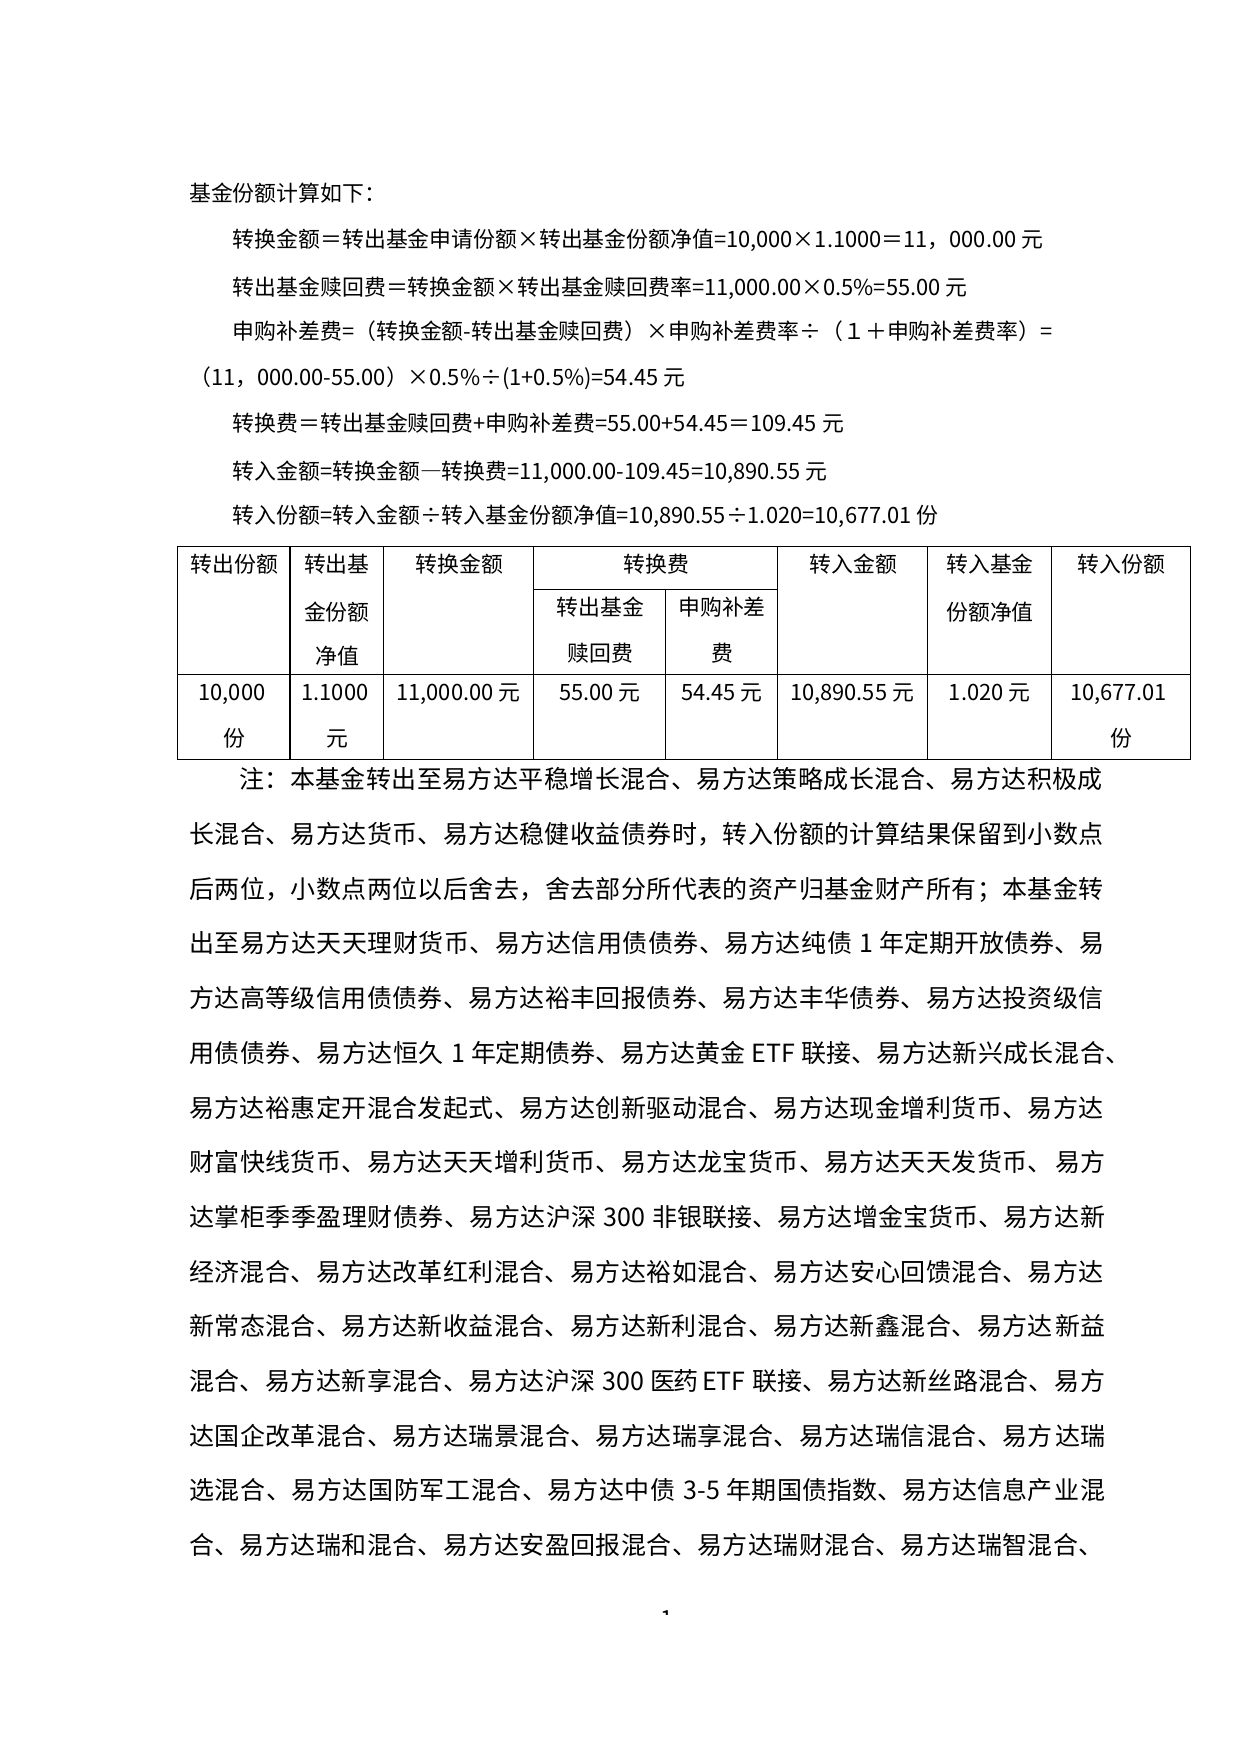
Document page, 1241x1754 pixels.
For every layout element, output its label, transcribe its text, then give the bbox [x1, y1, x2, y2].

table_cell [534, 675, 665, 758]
text 申购补差费=（转换金额-转出基金赎回费）×申购补差费率÷（１＋申购补差费率）= [233, 317, 1203, 345]
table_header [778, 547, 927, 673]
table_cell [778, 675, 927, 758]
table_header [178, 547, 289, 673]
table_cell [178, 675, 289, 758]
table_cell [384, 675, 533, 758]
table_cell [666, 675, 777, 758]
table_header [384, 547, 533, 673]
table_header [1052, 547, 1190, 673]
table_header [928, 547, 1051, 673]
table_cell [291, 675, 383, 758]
text 基金份额计算如下： [189, 176, 1203, 207]
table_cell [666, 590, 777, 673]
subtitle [189, 760, 1105, 1562]
text 转换金额＝转出基金申请份额×转出基金份额净值=10,000×1.1000＝11，000.00 元转出基金赎回费＝转换金额×转出基金赎回费率=11,000.00×0.5%=55.00 元 [233, 222, 1043, 301]
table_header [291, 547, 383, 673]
text 转换费＝转出基金赎回费+申购补差费=55.00+54.45＝109.45 元转入金额=转换金额—转换费=11,000.00-109.45=10,890.55 元 [233, 406, 847, 486]
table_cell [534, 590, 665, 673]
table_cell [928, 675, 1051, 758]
text 转入份额=转入金额÷转入基金份额净值=10,890.55÷1.020=10,677.01 份 [233, 502, 1203, 529]
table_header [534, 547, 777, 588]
text （11，000.00-55.00）×0.5%÷(1+0.5%)=54.45 元 [189, 360, 1203, 392]
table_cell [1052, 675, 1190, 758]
